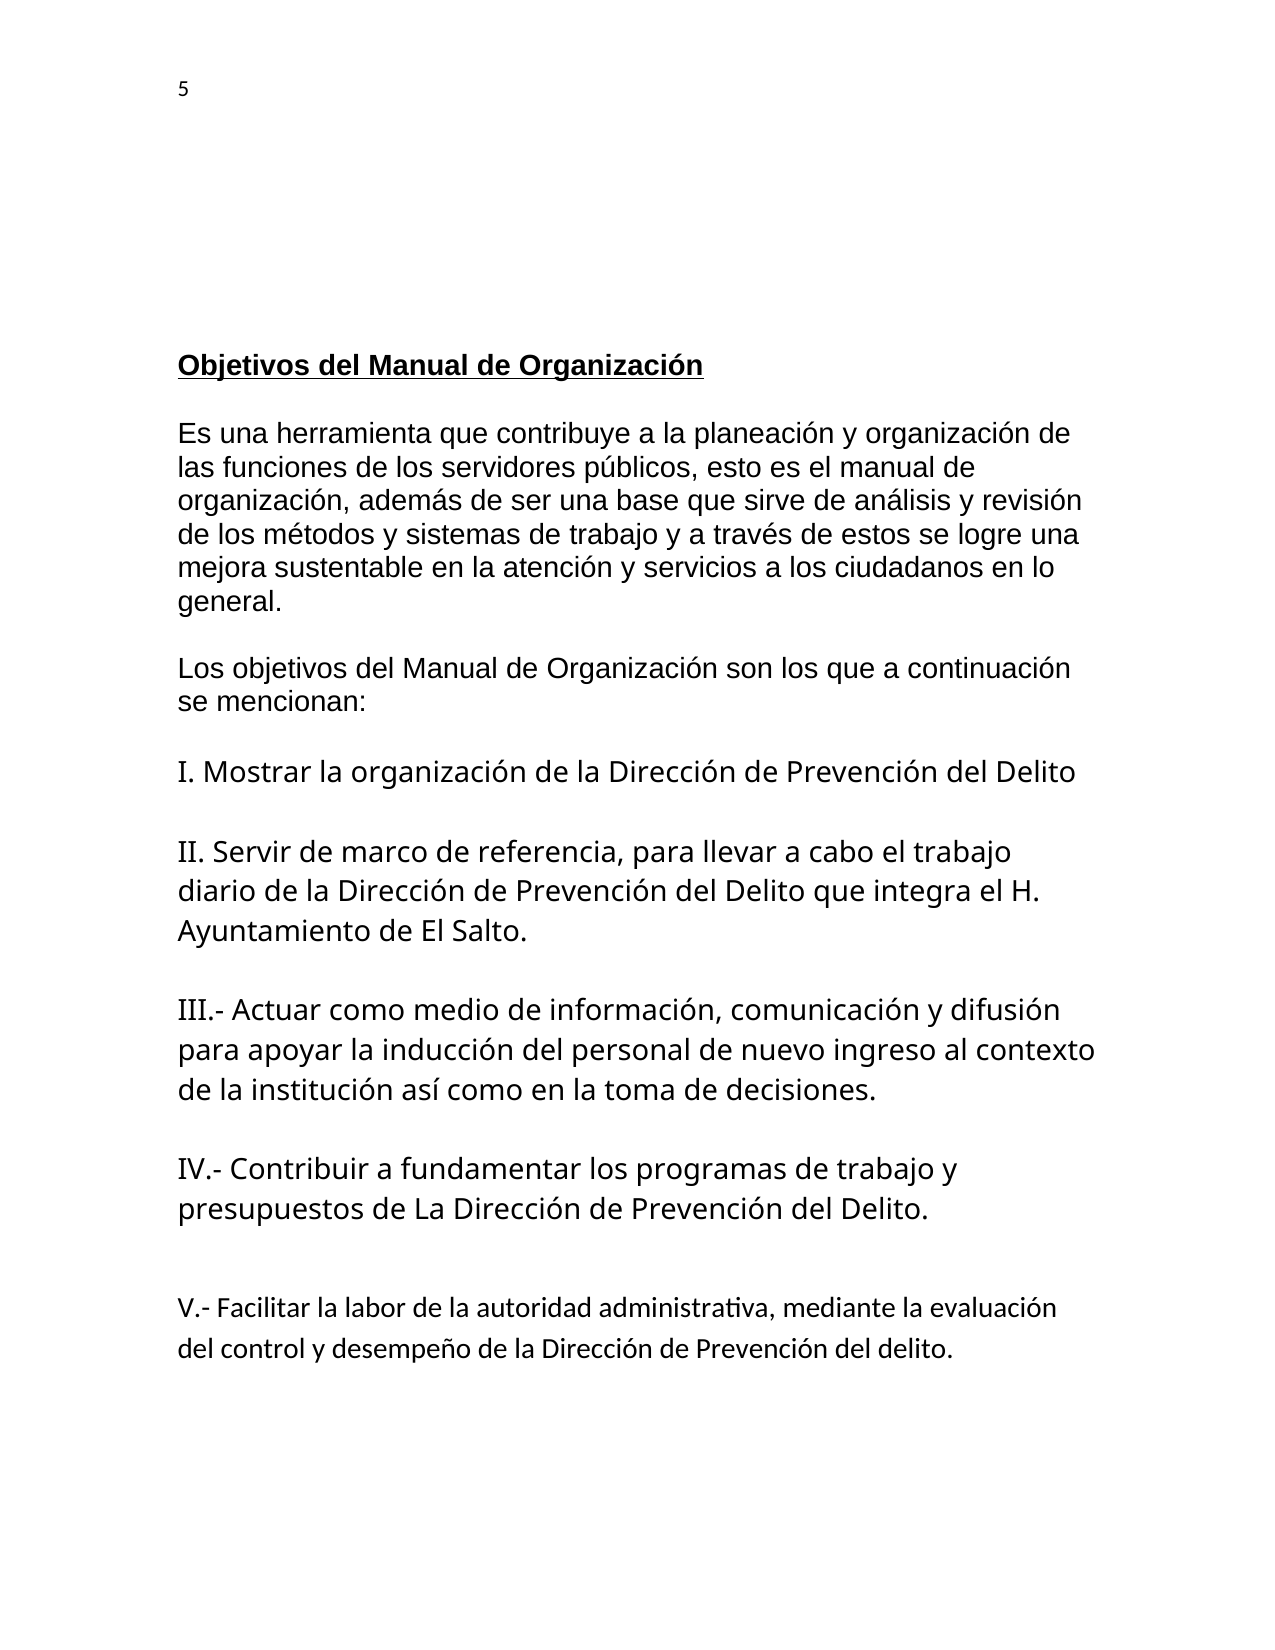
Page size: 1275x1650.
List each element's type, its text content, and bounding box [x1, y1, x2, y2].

text Los objetivos del Manual de Organización son los que a continuación se mencionan: [177, 651, 1098, 718]
text I. Mostrar la organización de la Dirección de Prevención del Delito [177, 751, 1098, 791]
text V.- Facilitar la labor de la autoridad administrativa, mediante la evaluación del control y desempeño de la Dirección de Prevención del delito. [177, 1289, 1098, 1366]
text Es una herramienta que contribuye a la planeación y organización de las funciones de los servidores públicos, esto es el manual de organización, además de ser una base que sirve de análisis y revisión de los métodos y sistemas de trabajo y a través de estos se logre una mejora sustentable en la atención y servicios a los ciudadanos en lo general. [177, 416, 1098, 617]
text Objetivos del Manual de Organización [177, 348, 1098, 382]
text III.- Actuar como medio de información, comunicación y difusión para apoyar la inducción del personal de nuevo ingreso al contexto de la institución así como en la toma de decisiones. [177, 989, 1098, 1109]
text IV.- Contribuir a fundamentar los programas de trabajo y presupuestos de La Dirección de Prevención del Delito. [177, 1148, 1098, 1228]
text II. Servir de marco de referencia, para llevar a cabo el trabajo diario de la Dirección de Prevención del Delito que integra el H. Ayuntamiento de El Salto. [177, 831, 1098, 950]
